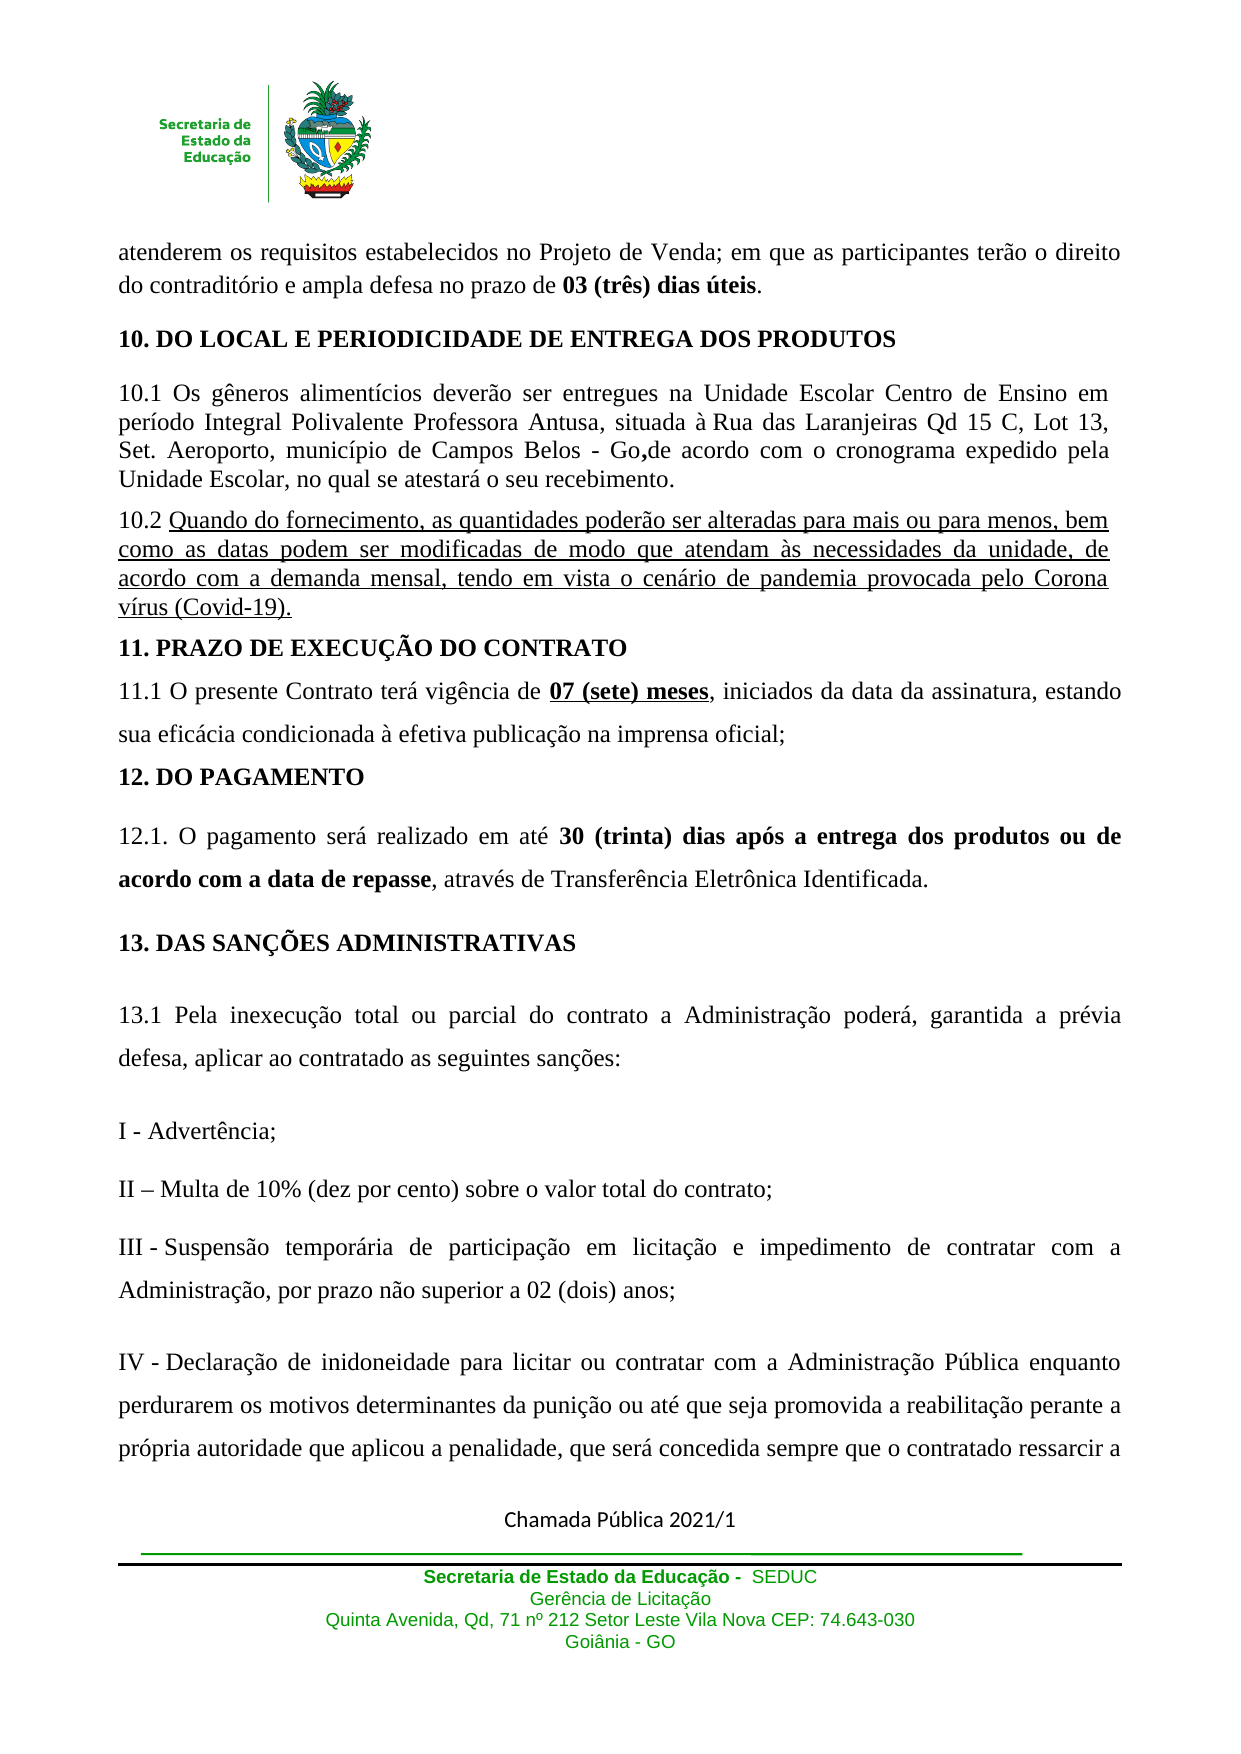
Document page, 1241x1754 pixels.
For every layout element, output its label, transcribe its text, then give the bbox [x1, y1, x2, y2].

text I - Advertência; [118, 1116, 1122, 1144]
text 10.1 Os gêneros alimentícios deverão ser entregues na Unidade Escolar Centro de Ensino em período Integral Polivalente Professora Antusa, situada à Rua das Laranjeiras Qd 15 C, Lot 13, Set. Aeroporto, município de Campos Belos - Go,de acordo com o cronograma expedido pela Unidade Escolar, no qual se atestará o seu recebimento. [118, 378, 1110, 493]
text 13.1 Pela inexecução total ou parcial do contrato a Administração poderá, garantida a prévia defesa, aplicar ao contratado as seguintes sanções: [118, 1000, 1122, 1072]
text 10.2 Quando do fornecimento, as quantidades poderão ser alteradas para mais ou para menos, bem como as datas podem ser modificadas de modo que atendam às necessidades da unidade, de acordo com a demanda mensal, tendo em vista o cenário de pandemia provocada pelo Corona vírus (Covid-19). [118, 505, 1110, 559]
text 13. DAS SANÇÕES ADMINISTRATIVAS [118, 928, 1122, 957]
text III - Suspensão temporária de participação em licitação e impedimento de contratar com a Administração, por prazo não superior a 02 (dois) anos; [118, 1232, 1122, 1303]
text 10. DO LOCAL E PERIODICIDADE DE ENTREGA DOS PRODUTOS [118, 324, 1118, 353]
text 10.2 Quando do fornecimento, as quantidades poderão ser alteradas para mais ou para menos, bem como as datas podem ser modificadas de modo que atendam às necessidades da unidade, de acordo com a demanda mensal, tendo em vista o cenário de pandemia provocada pelo Corona vírus (Covid-19). [118, 561, 1110, 620]
text 12.1. O pagamento será realizado em até 30 (trinta) dias após a entrega dos produtos ou de acordo com a data de repasse, através de Transferência Eletrônica Identificada. [118, 821, 1122, 893]
picture [118, 73, 412, 210]
text II – Multa de 10% (dez por cento) sobre o valor total do contrato; [118, 1174, 1122, 1202]
text 11.1 O presente Contrato terá vigência de 07 (sete) meses, iniciados da data da assinatura, estando sua eficácia condicionada à efetiva publicação na imprensa oficial; [118, 676, 1122, 748]
text 11. PRAZO DE EXECUÇÃO DO CONTRATO [118, 633, 1122, 662]
text 12. DO PAGAMENTO [118, 762, 1122, 791]
